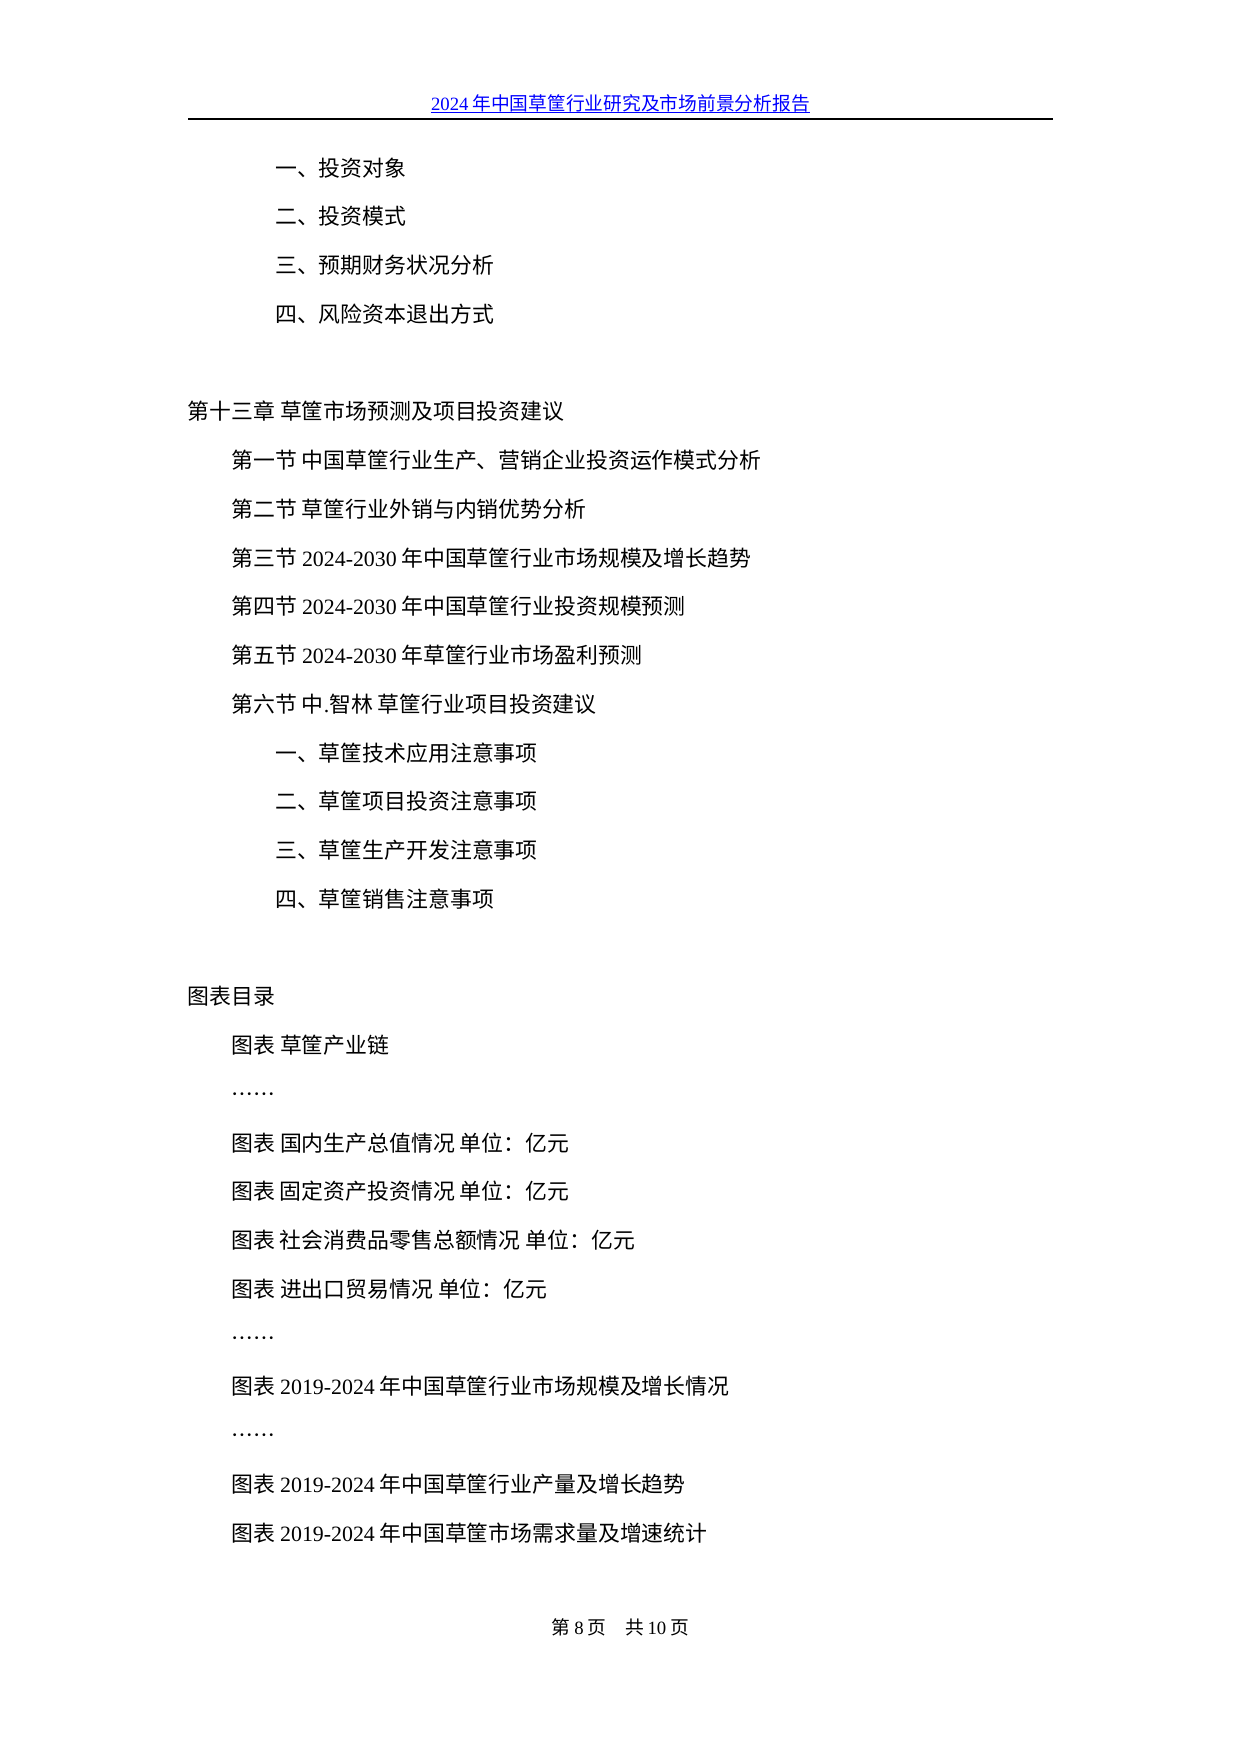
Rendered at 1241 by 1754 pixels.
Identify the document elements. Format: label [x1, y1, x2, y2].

text [187, 150, 1053, 1548]
